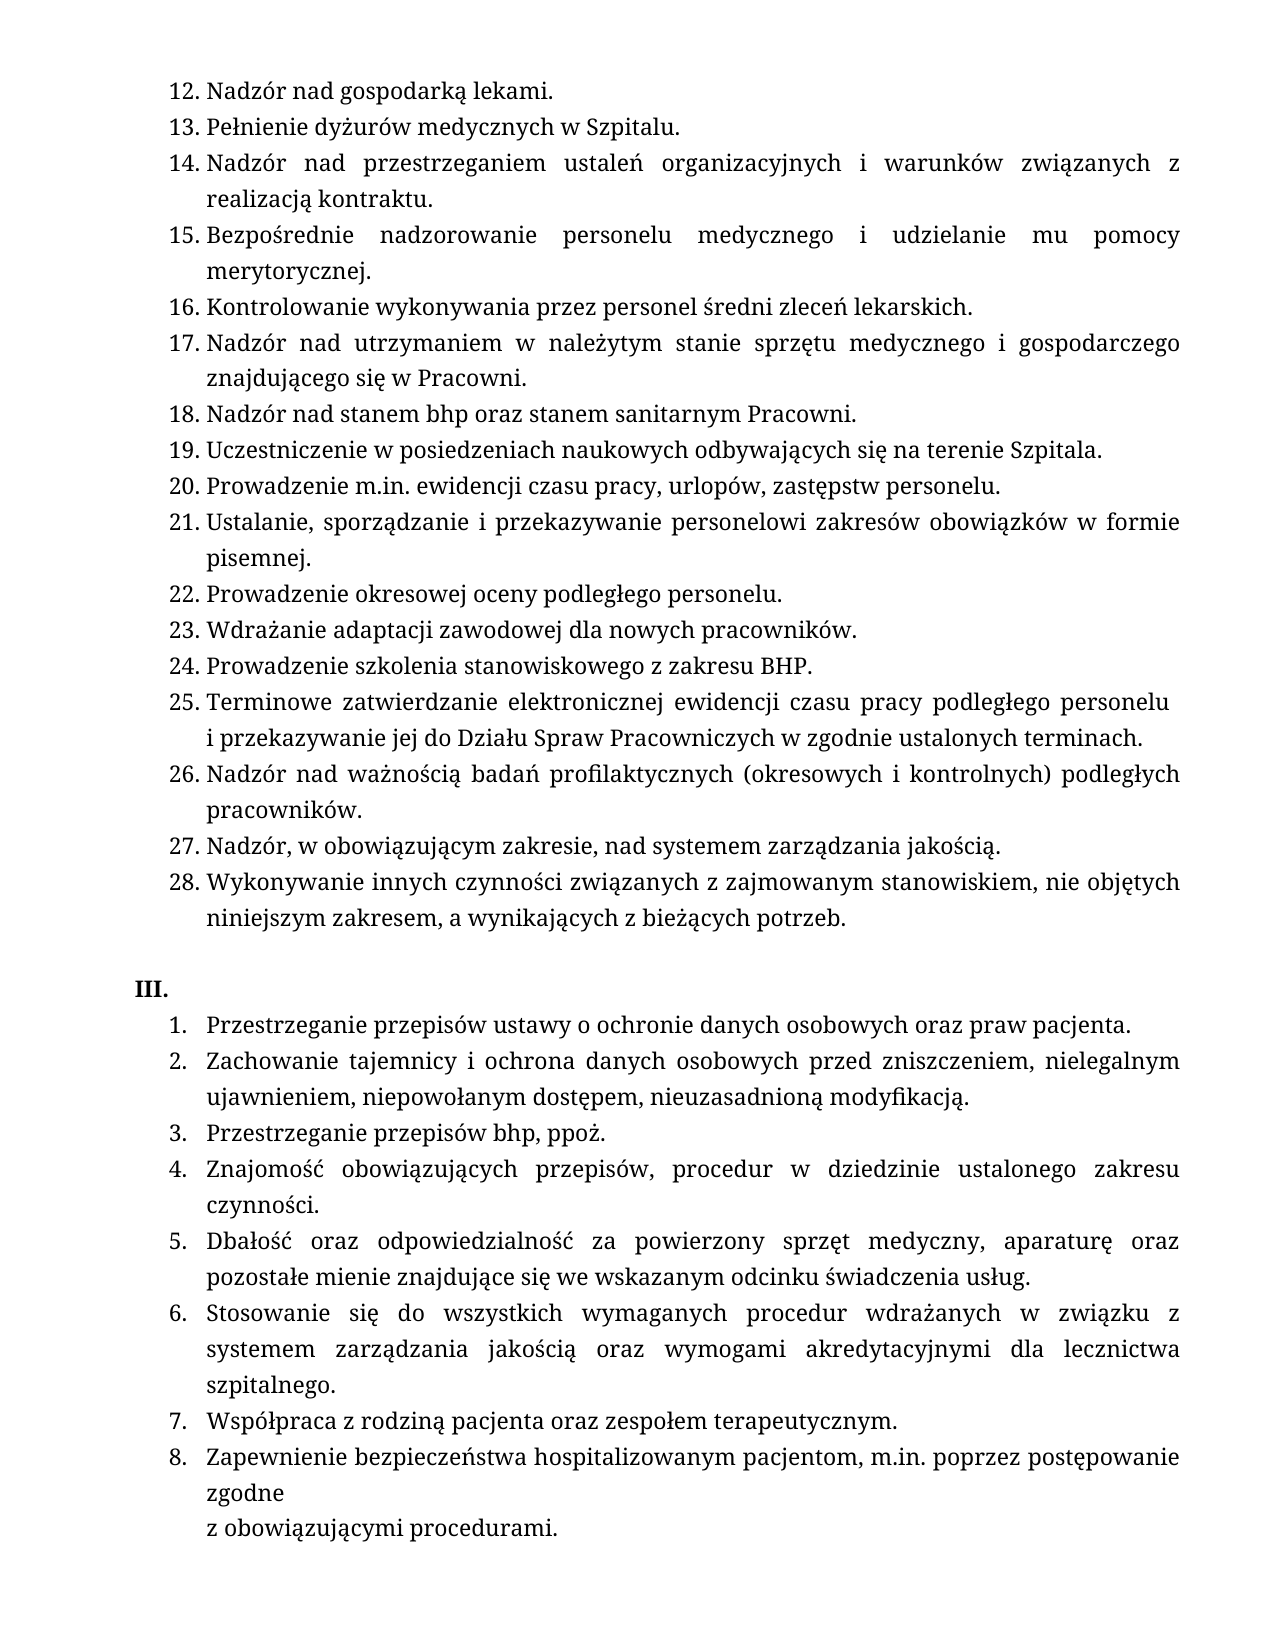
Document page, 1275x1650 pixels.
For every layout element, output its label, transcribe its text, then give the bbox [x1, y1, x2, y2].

list Prowadzenie szkolenia stanowiskowego z zakresu BHP. [169, 650, 1181, 681]
list Przestrzeganie przepisów bhp, ppoż. [169, 1117, 1181, 1148]
list Przestrzeganie przepisów ustawy o ochronie danych osobowych oraz praw pacjenta. [169, 1009, 1181, 1041]
list Pełnienie dyżurów medycznych w Szpitalu. [169, 111, 1181, 142]
list Współpraca z rodziną pacjenta oraz zespołem terapeutycznym. [169, 1404, 1181, 1436]
list Nadzór nad ważnością badań profilaktycznych (okresowych i kontrolnych) podległych pracowników. [169, 758, 1181, 825]
list Nadzór nad gospodarką lekami. [169, 75, 1181, 106]
list Nadzór nad utrzymaniem w należytym stanie sprzętu medycznego i gospodarczego znajdującego się w Pracowni. [169, 326, 1181, 394]
list Ustalanie, sporządzanie i przekazywanie personelowi zakresów obowiązków w formie pisemnej. [169, 506, 1181, 573]
list Wdrażanie adaptacji zawodowej dla nowych pracowników. [169, 614, 1181, 645]
list Dbałość oraz odpowiedzialność za powierzony sprzęt medyczny, aparaturę oraz pozostałe mienie znajdujące się we wskazanym odcinku świadczenia usług. [169, 1225, 1181, 1292]
list Terminowe zatwierdzanie elektronicznej ewidencji czasu pracy podległego personelu i przekazywanie jej do Działu Spraw Pracowniczych w zgodnie ustalonych terminach. [169, 686, 1181, 753]
list Kontrolowanie wykonywania przez personel średni zleceń lekarskich. [169, 291, 1181, 322]
list Uczestniczenie w posiedzeniach naukowych odbywających się na terenie Szpitala. [169, 434, 1181, 466]
list Stosowanie się do wszystkich wymaganych procedur wdrażanych w związku z systemem zarządzania jakością oraz wymogami akredytacyjnymi dla lecznictwa szpitalnego. [169, 1297, 1181, 1400]
list Zapewnienie bezpieczeństwa hospitalizowanym pacjentom, m.in. poprzez postępowanie zgodne z obowiązującymi procedurami. [169, 1441, 1181, 1544]
list Znajomość obowiązujących przepisów, procedur w dziedzinie ustalonego zakresu czynności. [169, 1153, 1181, 1220]
list Prowadzenie okresowej oceny podległego personelu. [169, 578, 1181, 609]
list Nadzór nad przestrzeganiem ustaleń organizacyjnych i warunków związanych z realizacją kontraktu. [169, 147, 1181, 214]
list Bezpośrednie nadzorowanie personelu medycznego i udzielanie mu pomocy merytorycznej. [169, 219, 1181, 286]
list Nadzór nad stanem bhp oraz stanem sanitarnym Pracowni. [169, 398, 1181, 429]
list Nadzór, w obowiązującym zakresie, nad systemem zarządzania jakością. [169, 829, 1181, 861]
list Wykonywanie innych czynności związanych z zajmowanym stanowiskiem, nie objętych niniejszym zakresem, a wynikających z bieżących potrzeb. [169, 866, 1181, 933]
list Zachowanie tajemnicy i ochrona danych osobowych przed zniszczeniem, nielegalnym ujawnieniem, niepowołanym dostępem, nieuzasadnioną modyfikacją. [169, 1045, 1181, 1112]
list Prowadzenie m.in. ewidencji czasu pracy, urlopów, zastępstw personelu. [169, 470, 1181, 501]
